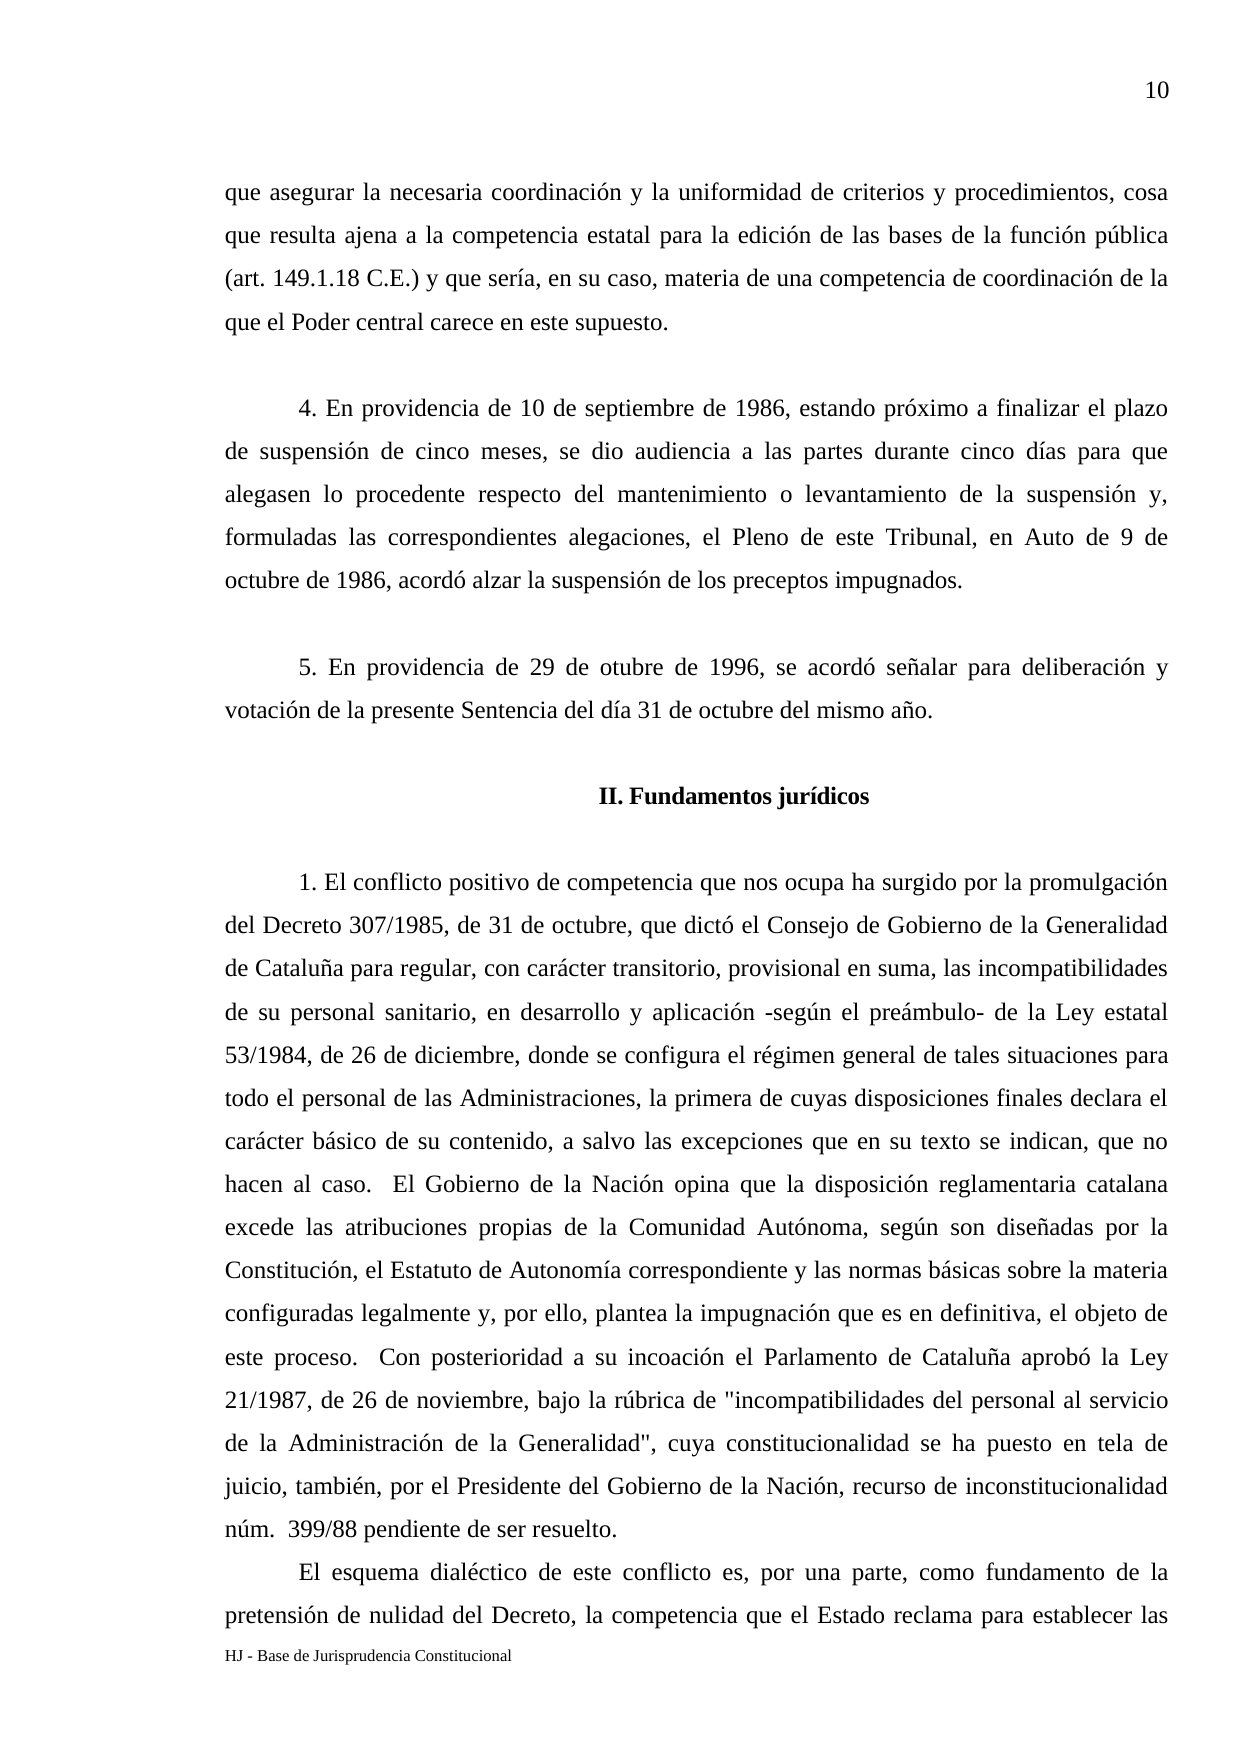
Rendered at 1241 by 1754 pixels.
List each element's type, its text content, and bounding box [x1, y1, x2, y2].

text 5. En providencia de 29 de otubre de 1996, se acordó señalar para deliberación y votación de la presente Sentencia del día 31 de octubre del mismo año. [224, 652, 1169, 723]
subtitle II. Fundamentos jurídicos [224, 781, 1169, 810]
text 4. En providencia de 10 de septiembre de 1986, estando próximo a finalizar el plazo de suspensión de cinco meses, se dio audiencia a las partes durante cinco días para que alegasen lo procedente respecto del mantenimiento o levantamiento de la suspensión y, formuladas las correspondientes alegaciones, el Pleno de este Tribunal, en Auto de 9 de octubre de 1986, acordó alzar la suspensión de los preceptos impugnados. [224, 393, 1169, 594]
text 1. El conflicto positivo de competencia que nos ocupa ha surgido por la promulgación del Decreto 307/1985, de 31 de octubre, que dictó el Consejo de Gobierno de la Generalidad de Cataluña para regular, con carácter transitorio, provisional en suma, las incompatibilidades de su personal sanitario, en desarrollo y aplicación -según el preámbulo- de la Ley estatal 53/1984, de 26 de diciembre, donde se configura el régimen general de tales situaciones para todo el personal de las Administraciones, la primera de cuyas disposiciones finales declara el carácter básico de su contenido, a salvo las excepciones que en su texto se indican, que no hacen al caso. El Gobierno de la Nación opina que la disposición reglamentaria catalana excede las atribuciones propias de la Comunidad Autónoma, según son diseñadas por la Constitución, el Estatuto de Autonomía correspondiente y las normas básicas sobre la materia configuradas legalmente y, por ello, plantea la impugnación que es en definitiva, el objeto de este proceso. Con posterioridad a su incoación el Parlamento de Cataluña aprobó la Ley 21/1987, de 26 de noviembre, bajo la rúbrica de "incompatibilidades del personal al servicio de la Administración de la Generalidad", cuya constitucionalidad se ha puesto en tela de juicio, también, por el Presidente del Gobierno de la Nación, recurso de inconstitucionalidad núm. 399/88 pendiente de ser resuelto. [224, 867, 1169, 1543]
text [224, 177, 1169, 335]
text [224, 1557, 1169, 1629]
